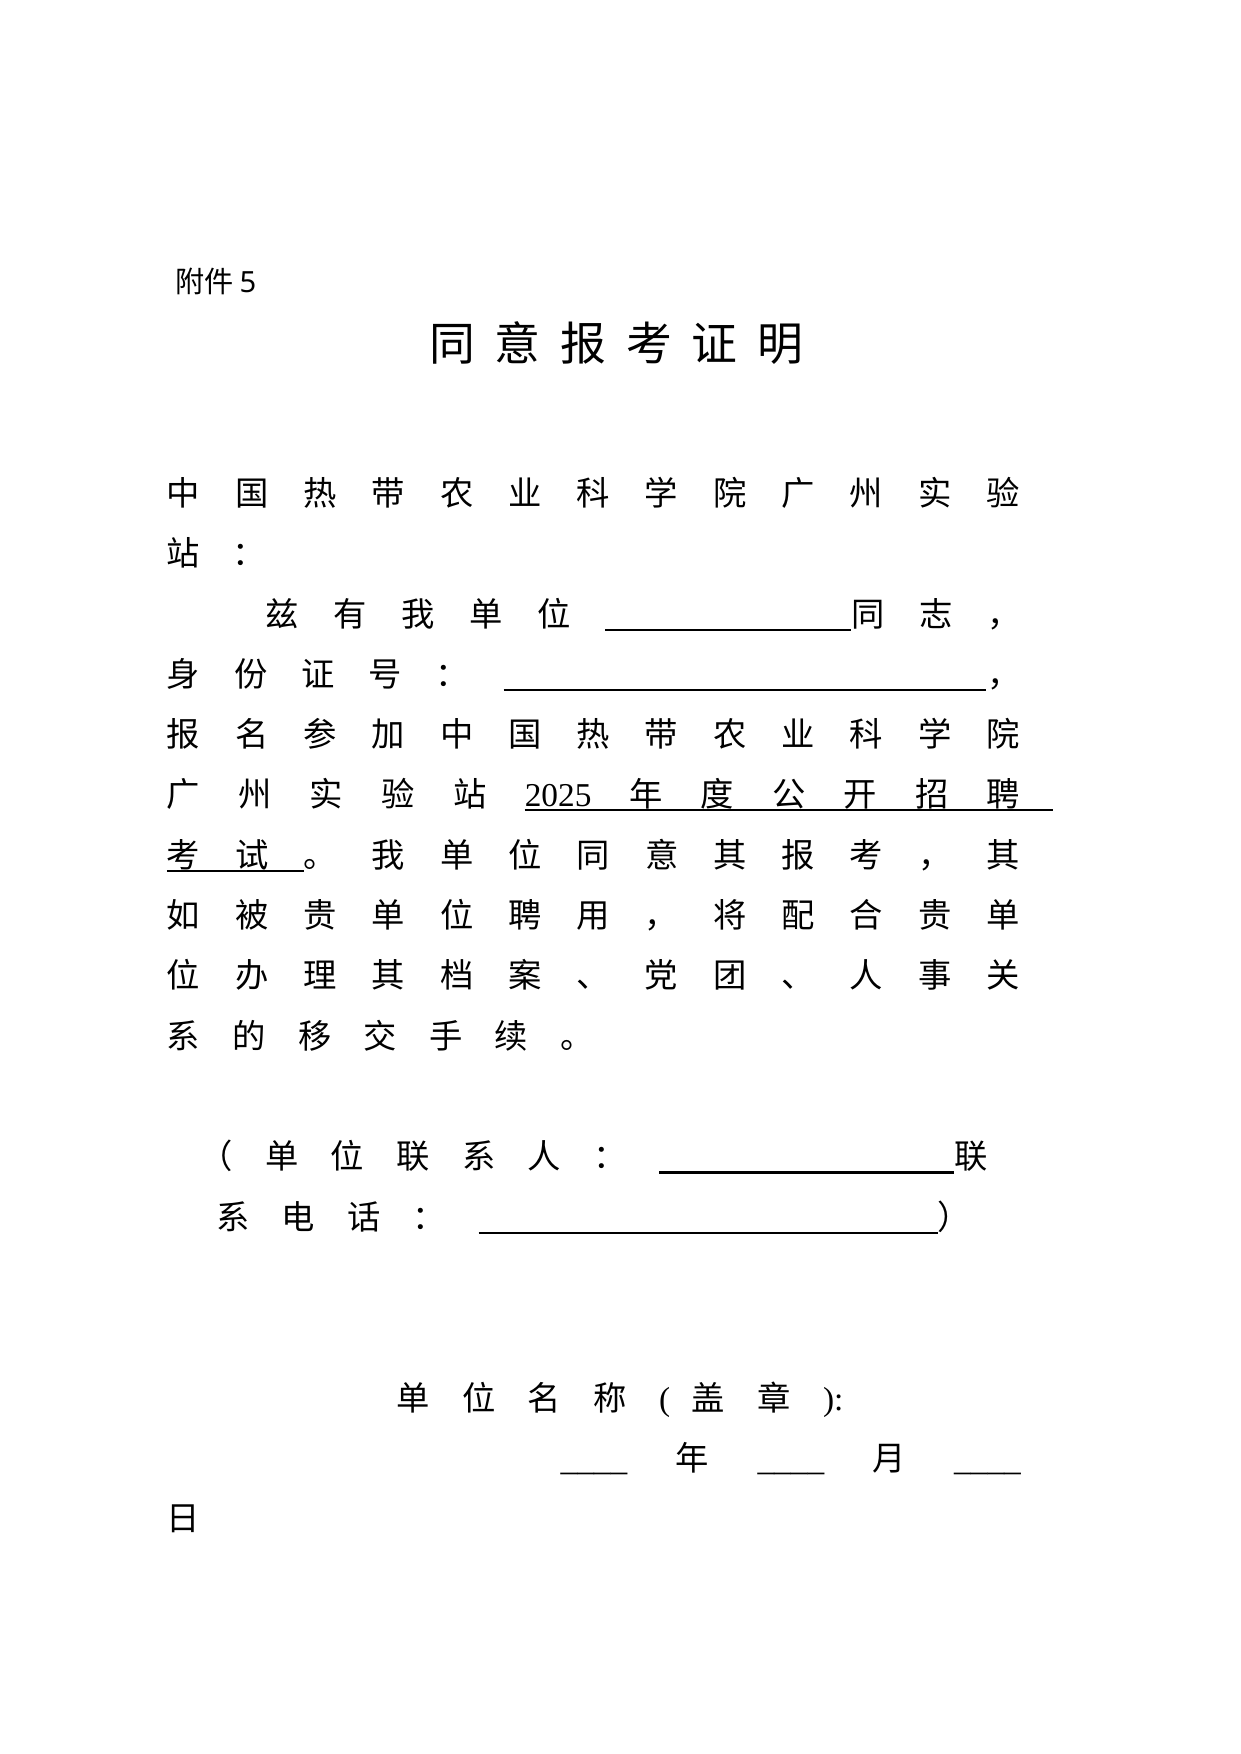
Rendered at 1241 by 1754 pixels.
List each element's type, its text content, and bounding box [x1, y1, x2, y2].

text 兹有我单位 同志，身份证号： ，报名参加中国热带农业科学院广州实验站2025年度公开招聘考试。我单位同意其报考，其如被贵单位聘用，将配合贵单位办理其档案、党团、人事关系的移交手续。 [167, 581, 1052, 1064]
text （单位联系人： 联系电话： ） [167, 1124, 1052, 1245]
text ____年____月____日 [167, 1426, 1052, 1546]
text 同意报考证明 [167, 280, 1085, 400]
text 单位名称(盖章): [167, 1365, 1052, 1426]
text 中国热带农业科学院广州实验站： [167, 461, 1052, 581]
